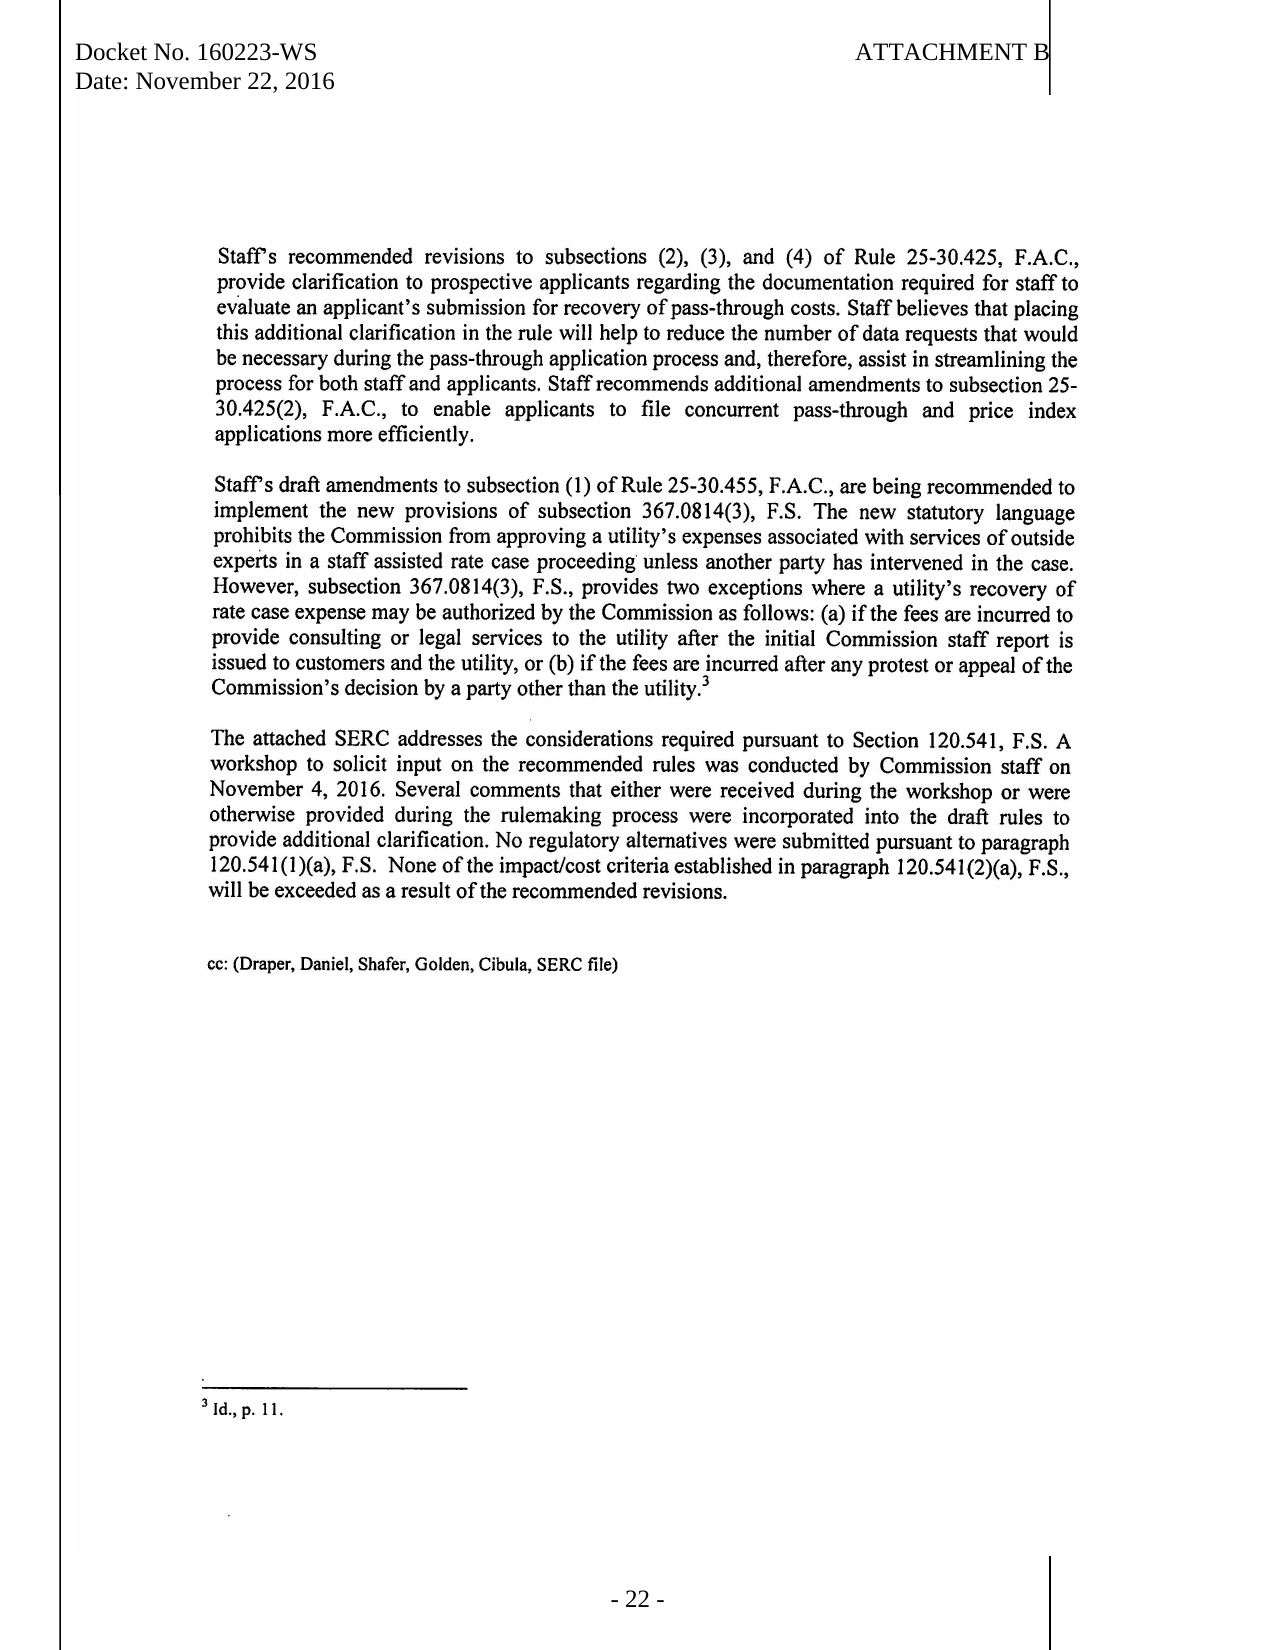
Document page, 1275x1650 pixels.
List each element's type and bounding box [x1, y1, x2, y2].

picture [75, 95, 1200, 1556]
